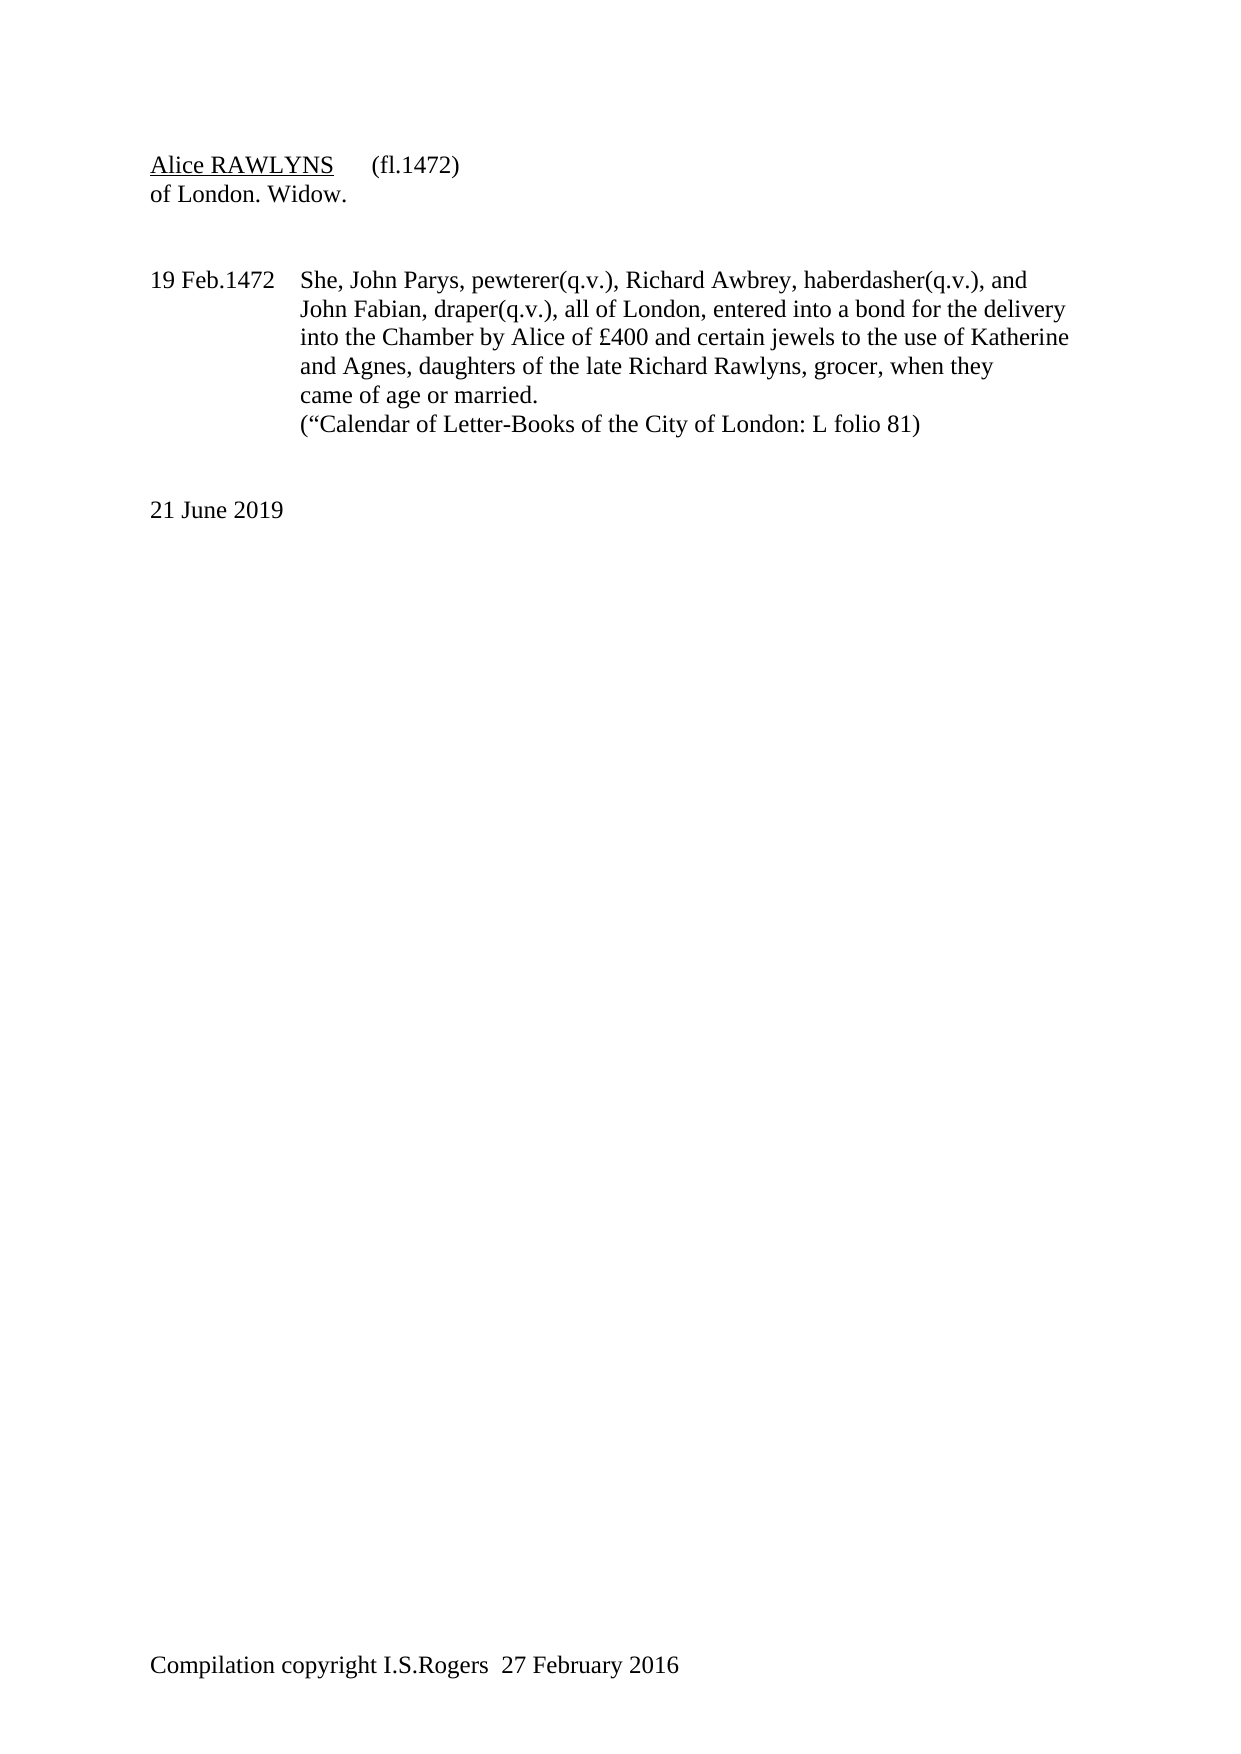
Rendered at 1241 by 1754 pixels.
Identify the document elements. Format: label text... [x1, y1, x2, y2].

text (“Calendar of Letter-Books of the City of London: L folio 81) [150, 409, 1090, 437]
text and Agnes, daughters of the late Richard Rawlyns, grocer, when they [150, 351, 1090, 380]
text 21 June 2019 [150, 495, 1090, 524]
text came of age or married. [150, 380, 1090, 409]
text into the Chamber by Alice of £400 and certain jewels to the use of Katherine [150, 322, 1090, 351]
text John Fabian, draper(q.v.), all of London, entered into a bond for the delivery [150, 294, 1090, 322]
text of London. Widow. [150, 179, 1090, 207]
text 19 Feb.1472 She, John Parys, pewterer(q.v.), Richard Awbrey, haberdasher(q.v.), and [150, 265, 1090, 294]
text Alice RAWLYNS (fl.1472) [150, 150, 1090, 179]
